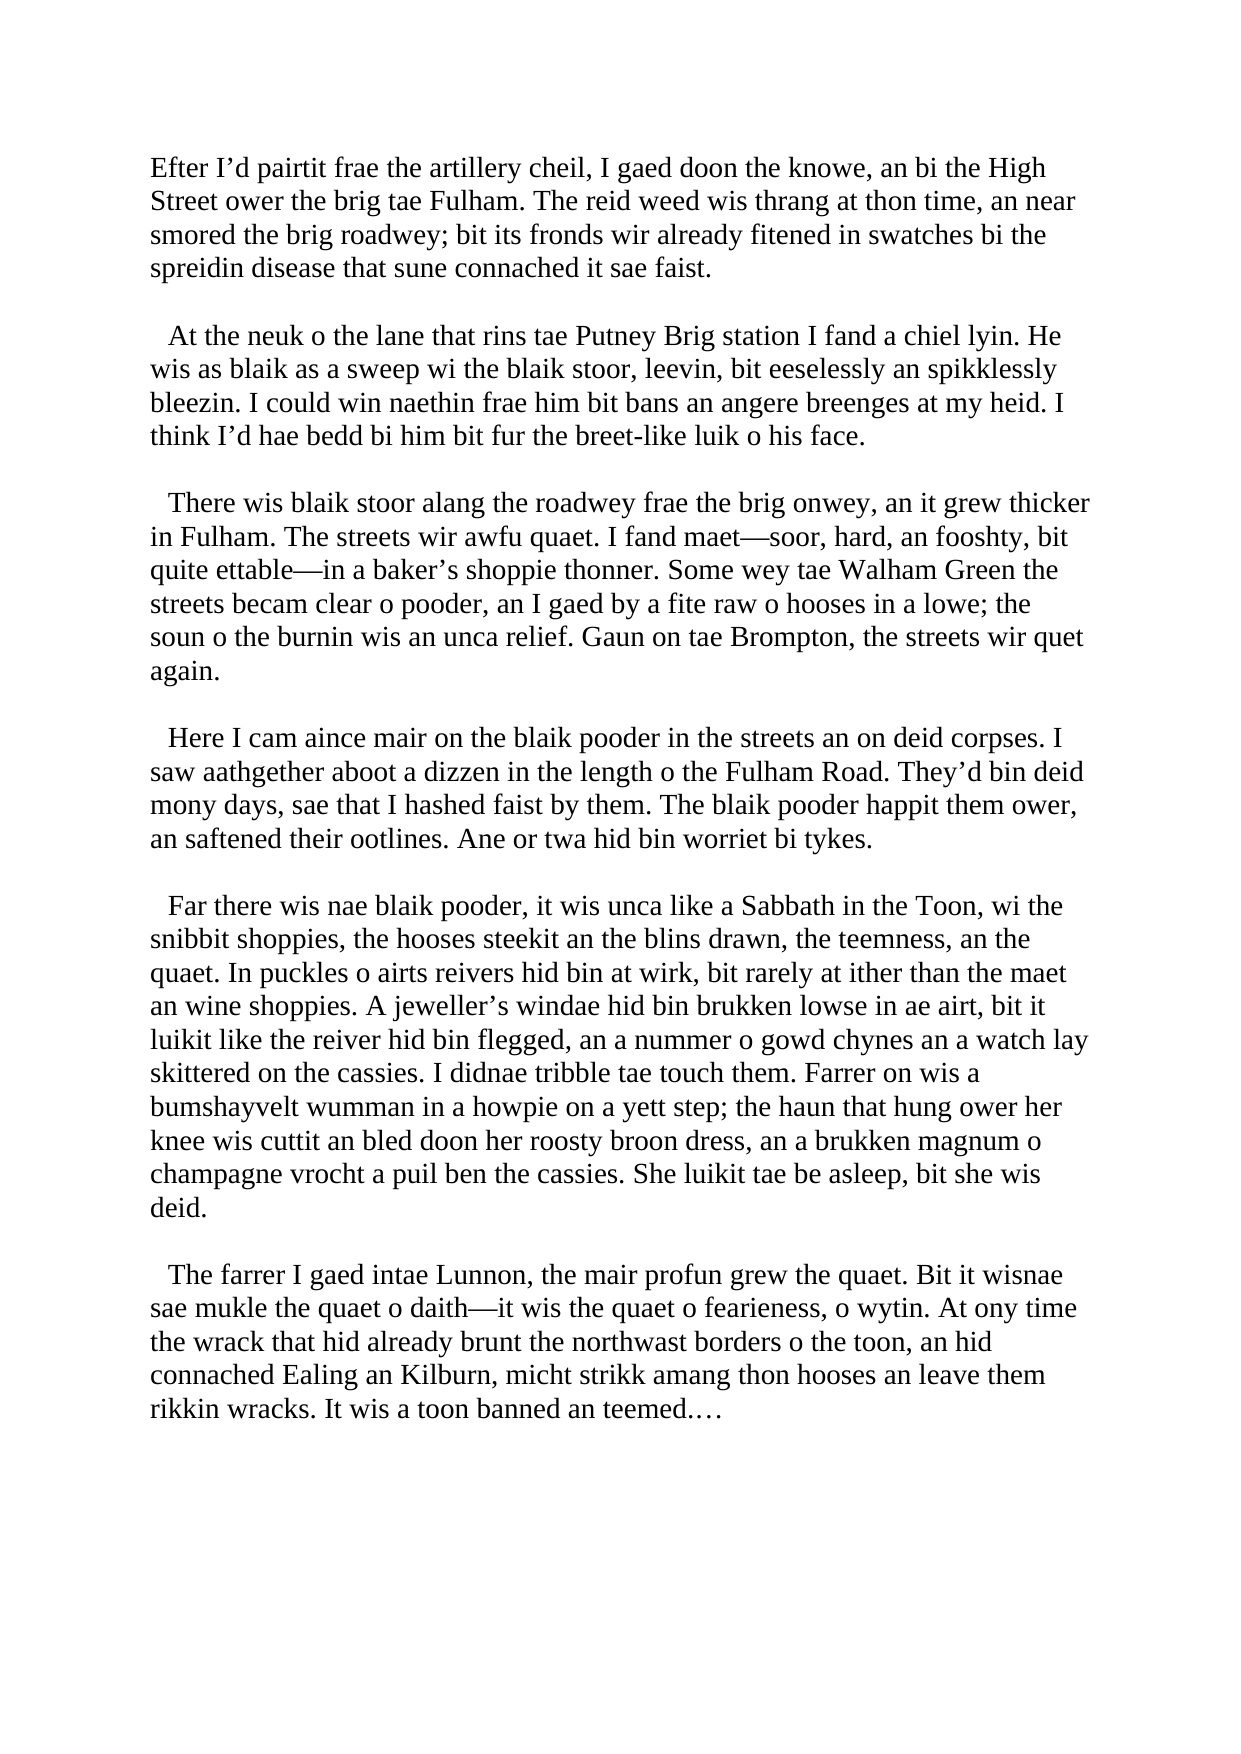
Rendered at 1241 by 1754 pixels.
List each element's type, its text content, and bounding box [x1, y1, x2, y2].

text There wis blaik stoor alang the roadwey frae the brig onwey, an it grew thicker in Fulham. The streets wir awfu quaet. I fand maet—soor, hard, an fooshty, bit quite ettable—in a baker’s shoppie thonner. Some wey tae Walham Green the streets becam clear o pooder, an I gaed by a fite raw o hooses in a lowe; the soun o the burnin wis an unca relief. Gaun on tae Brompton, the streets wir quet again. [150, 485, 1090, 687]
text Here I cam aince mair on the blaik pooder in the streets an on deid corpses. I saw aathgether aboot a dizzen in the length o the Fulham Road. They’d bin deid mony days, sae that I hashed faist by them. The blaik pooder happit them ower, an saftened their ootlines. Ane or twa hid bin worriet bi tykes. [150, 720, 1090, 854]
text At the neuk o the lane that rins tae Putney Brig station I fand a chiel lyin. He wis as blaik as a sweep wi the blaik stoor, leevin, bit eeselessly an spikklessly bleezin. I could win naethin frae him bit bans an angere breenges at my heid. I think I’d hae bedd bi him bit fur the breet-like luik o his face. [150, 318, 1090, 452]
text Efter I’d pairtit frae the artillery cheil, I gaed doon the knowe, an bi the High Street ower the brig tae Fulham. The reid weed wis thrang at thon time, an near smored the brig roadwey; bit its fronds wir already fitened in swatches bi the spreidin disease that sune connached it sae faist. [150, 150, 1090, 284]
text The farrer I gaed intae Lunnon, the mair profun grew the quaet. Bit it wisnae sae mukle the quaet o daith—it wis the quaet o fearieness, o wytin. At ony time the wrack that hid already brunt the northwast borders o the toon, an hid connached Ealing an Kilburn, micht strikk amang thon hooses an leave them rikkin wracks. It wis a toon banned an teemed.… [150, 1257, 1090, 1424]
text Far there wis nae blaik pooder, it wis unca like a Sabbath in the Toon, wi the snibbit shoppies, the hooses steekit an the blins drawn, the teemness, an the quaet. In puckles o airts reivers hid bin at wirk, bit rarely at ither than the maet an wine shoppies. A jeweller’s windae hid bin brukken lowse in ae airt, bit it luikit like the reiver hid bin flegged, an a nummer o gowd chynes an a watch lay skittered on the cassies. I didnae tribble tae touch them. Farrer on wis a bumshayvelt wumman in a howpie on a yett step; the haun that hung ower her knee wis cuttit an bled doon her roosty broon dress, an a brukken magnum o champagne vrocht a puil ben the cassies. She luikit tae be asleep, bit she wis deid. [150, 888, 1090, 1223]
